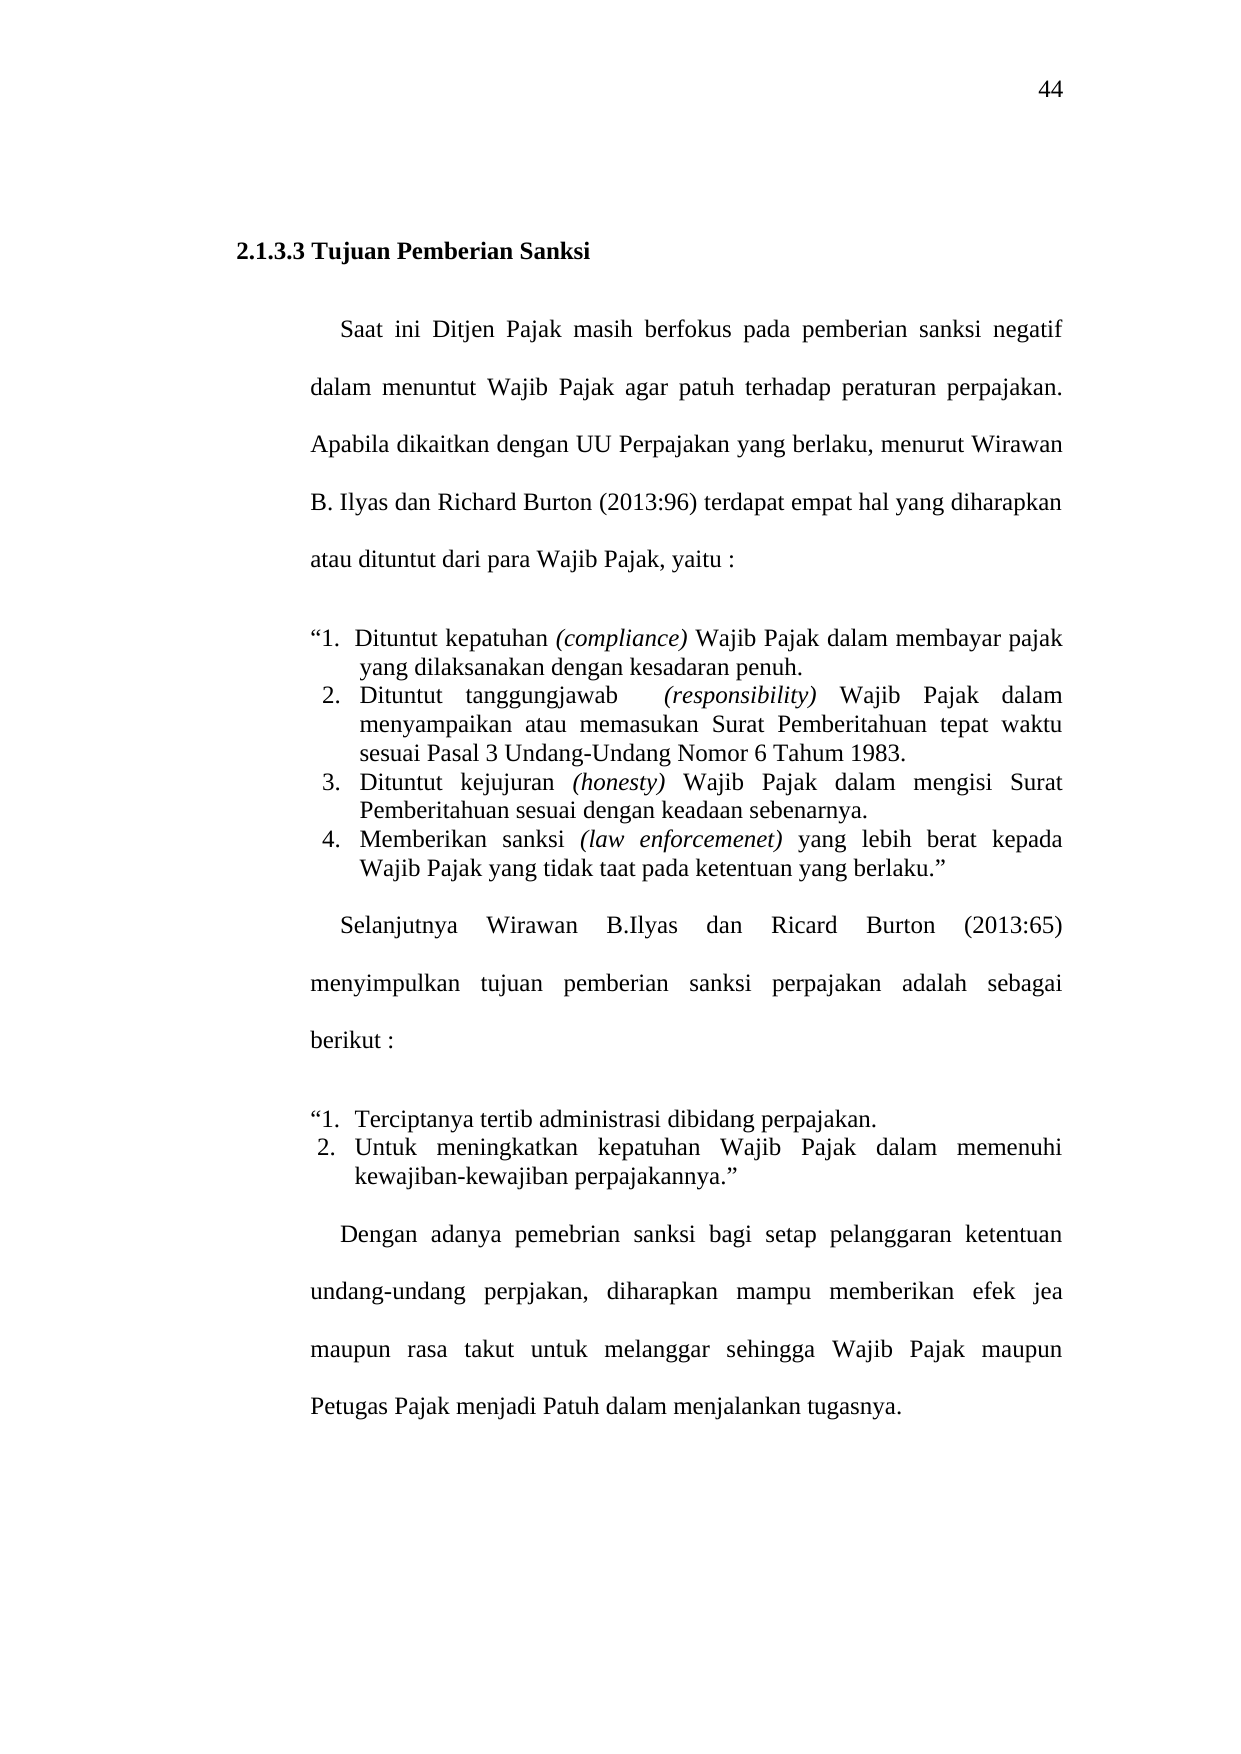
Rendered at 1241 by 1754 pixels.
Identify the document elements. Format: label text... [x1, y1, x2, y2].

text 2.1.3.3 Tujuan Pemberian Sanksi [236, 236, 1063, 265]
list Dengan adanya pemebrian sanksi bagi setap pelanggaran ketentuan undang-undang perpjakan, diharapkan mampu memberikan efek jea maupun rasa takut untuk melanggar sehingga Wajib Pajak maupun Petugas Pajak menjadi Patuh dalam menjalankan tugasnya. [310, 1219, 1063, 1420]
list Untuk meningkatkan kepatuhan Wajib Pajak dalam memenuhi kewajiban-kewajiban perpajakannya.” [317, 1132, 1063, 1190]
text “1. Terciptanya tertib administrasi dibidang perpajakan. [310, 1104, 1063, 1132]
list “1. Dituntut kepatuhan (compliance) Wajib Pajak dalam membayar pajak yang dilaksanakan dengan kesadaran penuh. [310, 623, 1063, 680]
list Memberikan sanksi (law enforcemenet) yang lebih berat kepada Wajib Pajak yang tidak taat pada ketentuan yang berlaku.” [322, 824, 1063, 882]
text Saat ini Ditjen Pajak masih berfokus pada pemberian sanksi negatif dalam menuntut Wajib Pajak agar patuh terhadap peraturan perpajakan. Apabila dikaitkan dengan UU Perpajakan yang berlaku, menurut Wirawan B. Ilyas dan Richard Burton (2013:96) terdapat empat hal yang diharapkan atau dituntut dari para Wajib Pajak, yaitu : [310, 314, 1063, 573]
list Selanjutnya Wirawan B.Ilyas dan Ricard Burton (2013:65) menyimpulkan tujuan pemberian sanksi perpajakan adalah sebagai berikut : [310, 910, 1063, 1054]
list Dituntut tanggungjawab (responsibility) Wajib Pajak dalam menyampaikan atau memasukan Surat Pemberitahuan tepat waktu sesuai Pasal 3 Undang-Undang Nomor 6 Tahum 1983. [322, 680, 1063, 767]
list Dituntut kejujuran (honesty) Wajib Pajak dalam mengisi Surat Pemberitahuan sesuai dengan keadaan sebenarnya. [322, 767, 1063, 824]
